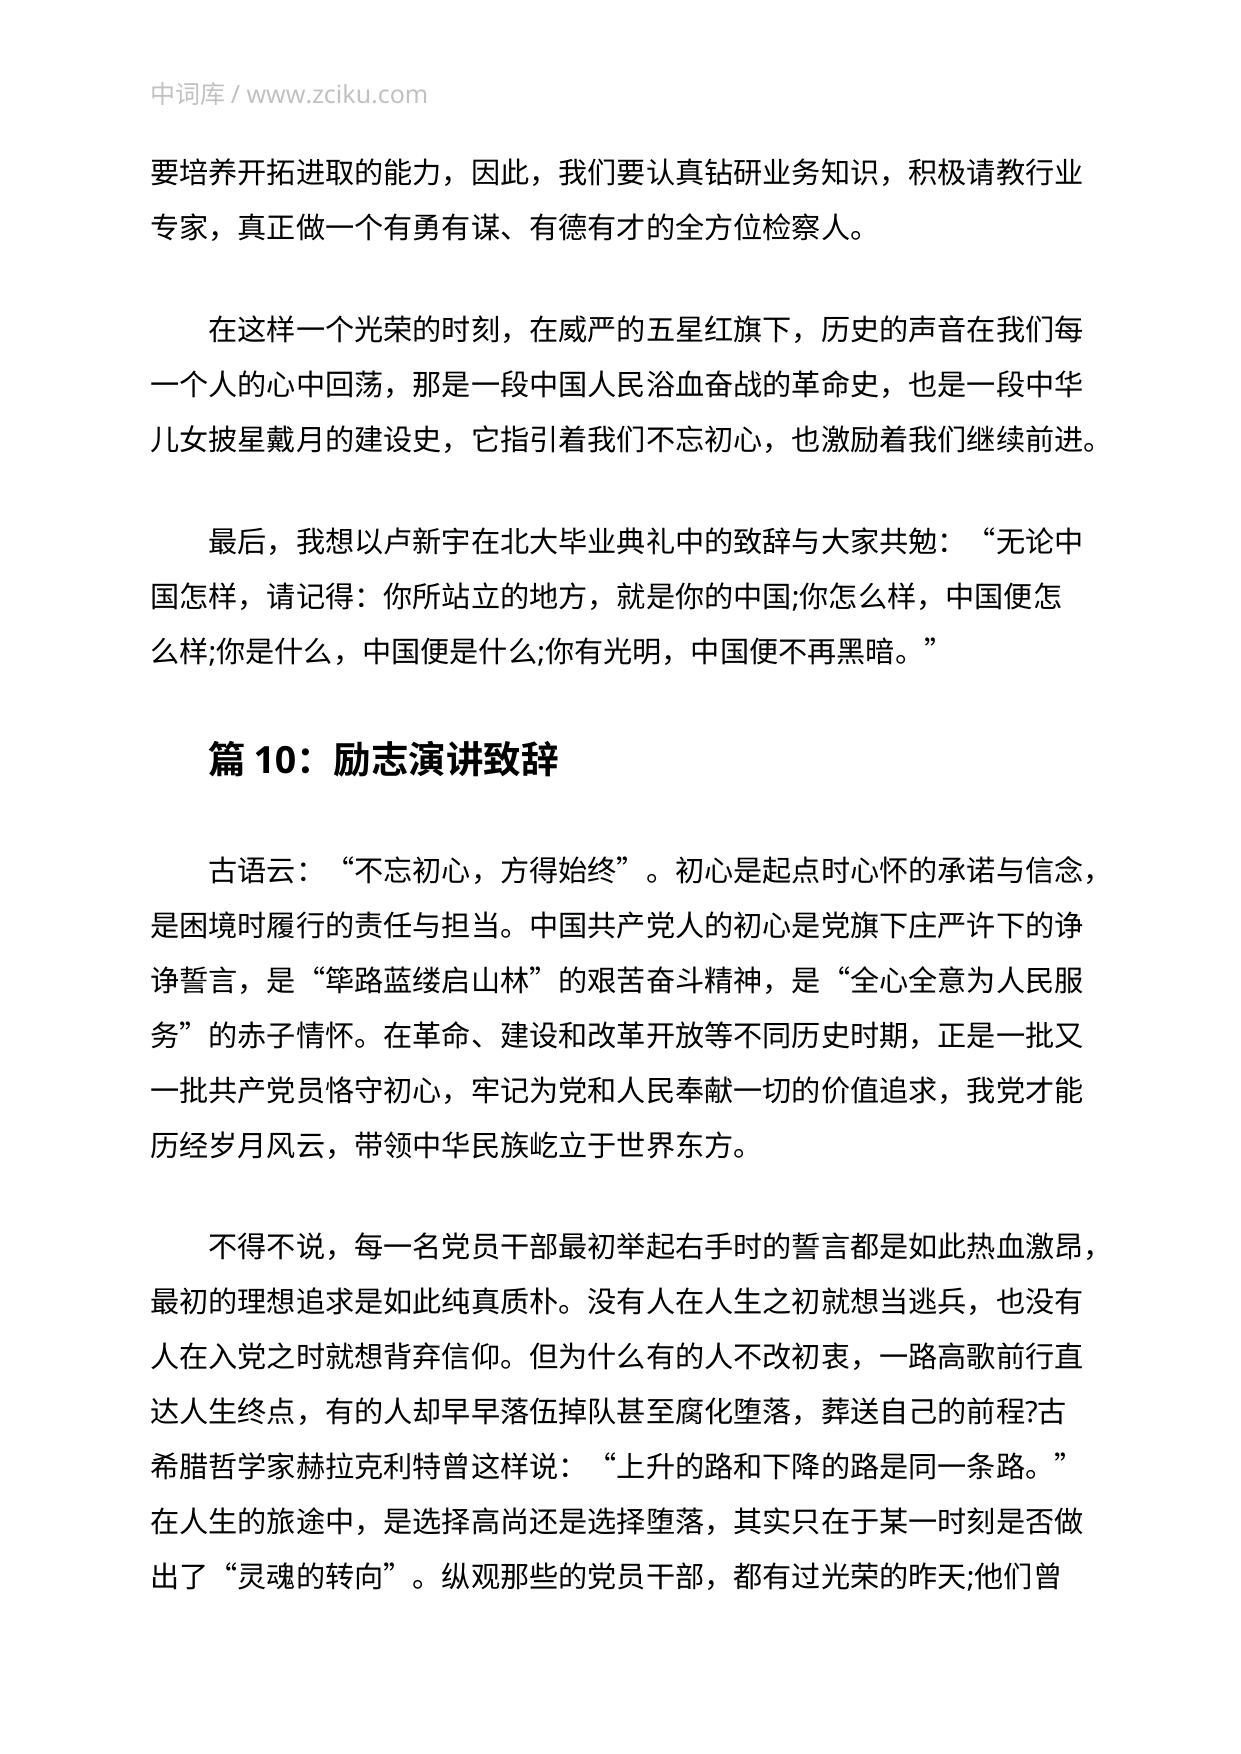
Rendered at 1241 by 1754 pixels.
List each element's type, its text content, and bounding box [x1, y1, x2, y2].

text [150, 1224, 1090, 1596]
text 古语云：“不忘初心，方得始终”。初心是起点时心怀的承诺与信念，是困境时履行的责任与担当。中国共产党人的初心是党旗下庄严许下的诤诤誓言，是“筚路蓝缕启山林”的艰苦奋斗精神，是“全心全意为人民服务”的赤子情怀。在革命、建设和改革开放等不同历史时期，正是一批又一批共产党员恪守初心，牢记为党和人民奉献一切的价值追求，我党才能历经岁月风云，带领中华民族屹立于世界东方。 [150, 848, 1090, 1164]
text 篇10：励志演讲致辞 [150, 730, 1090, 784]
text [150, 150, 1090, 247]
text 在这样一个光荣的时刻，在威严的五星红旗下，历史的声音在我们每一个人的心中回荡，那是一段中国人民浴血奋战的革命史，也是一段中华儿女披星戴月的建设史，它指引着我们不忘初心，也激励着我们继续前进。 [150, 307, 1090, 459]
text 最后，我想以卢新宇在北大毕业典礼中的致辞与大家共勉：“无论中国怎样，请记得：你所站立的地方，就是你的中国;你怎么样，中国便怎么样;你是什么，中国便是什么;你有光明，中国便不再黑暗。” [150, 518, 1090, 671]
